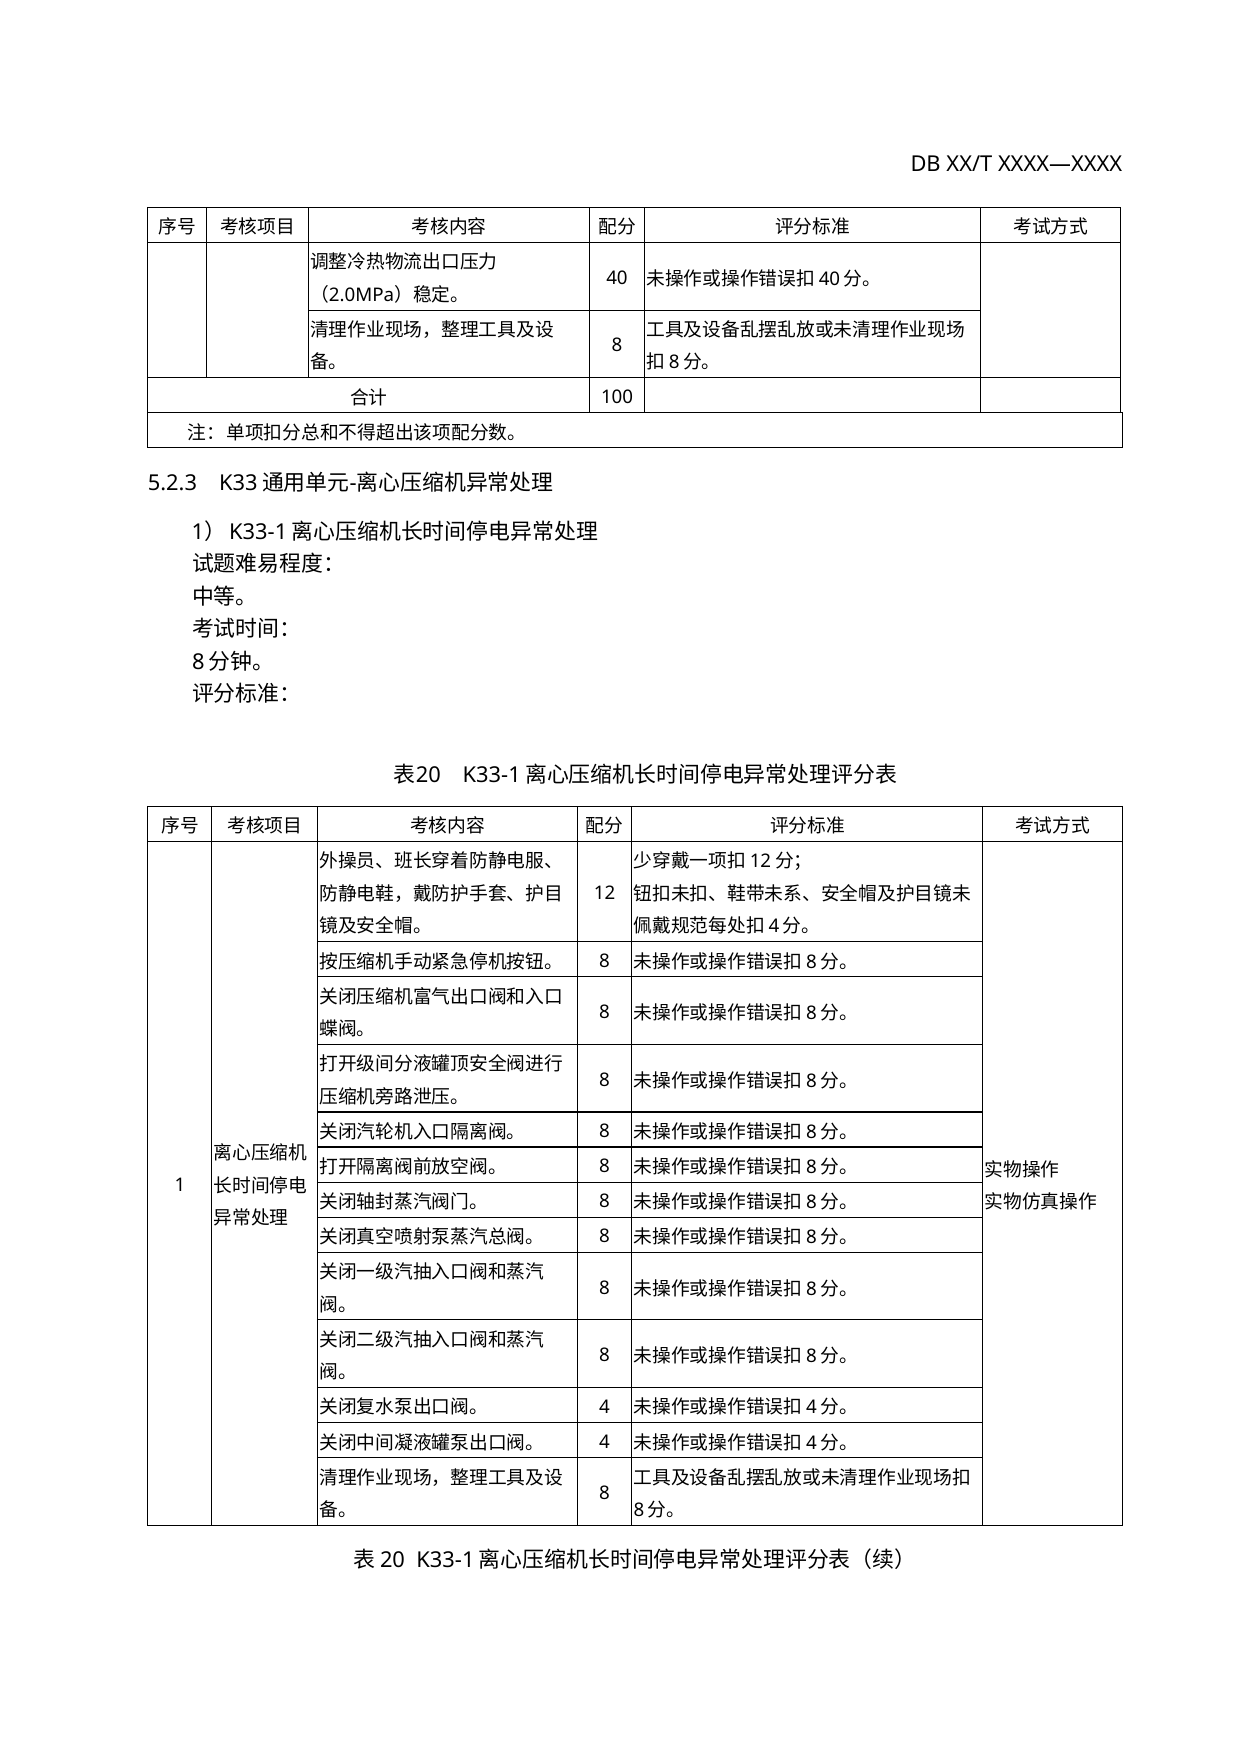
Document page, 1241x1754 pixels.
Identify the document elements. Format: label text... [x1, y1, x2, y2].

text 评分标准： [148, 676, 1122, 708]
table_cell 1 [148, 842, 211, 1525]
table_cell 关闭轴封蒸汽阀门。 [318, 1183, 577, 1217]
table_cell [981, 378, 1120, 412]
table_cell 关闭中间凝液罐泵出口阀。 [318, 1423, 577, 1457]
table_cell 清理作业现场，整理工具及设备。 [318, 1458, 577, 1525]
table_cell 未操作或操作错误扣8分。 [632, 942, 982, 976]
table_cell 8 [578, 1218, 631, 1252]
table_header 考核项目 [207, 208, 308, 242]
table_cell 打开级间分液罐顶安全阀进行压缩机旁路泄压。 [318, 1045, 577, 1111]
table_cell 8 [578, 1045, 631, 1111]
table_header 评分标准 [645, 208, 980, 242]
table_cell 8 [578, 1183, 631, 1217]
table_cell 未操作或操作错误扣8分。 [632, 977, 982, 1044]
table_cell 实物操作 实物仿真操作 [983, 842, 1122, 1525]
table_cell 8 [578, 942, 631, 976]
table_cell 工具及设备乱摆乱放或未清理作业现场扣8分。 [645, 311, 980, 377]
table_cell [207, 243, 308, 377]
table_cell 100 [590, 378, 644, 412]
table_cell 未操作或操作错误扣40分。 [645, 243, 980, 309]
table_cell 清理作业现场，整理工具及设备。 [309, 311, 589, 377]
table_cell 40 [590, 243, 644, 309]
text K33通用单元-离心压缩机异常处理 [148, 464, 1122, 497]
table_cell 8 [578, 1253, 631, 1319]
table_cell 8 [590, 311, 644, 377]
table_cell 调整冷热物流出口压力（2.0MPa）稳定。 [309, 243, 589, 309]
table_cell 关闭二级汽抽入口阀和蒸汽阀。 [318, 1320, 577, 1387]
table_cell 未操作或操作错误扣4分。 [632, 1388, 982, 1422]
table_cell 未操作或操作错误扣8分。 [632, 1045, 982, 1111]
table_cell 关闭一级汽抽入口阀和蒸汽阀。 [318, 1253, 577, 1319]
table_cell 关闭压缩机富气出口阀和入口蝶阀。 [318, 977, 577, 1044]
table_cell 少穿戴一项扣12分； 钮扣未扣、鞋带未系、安全帽及护目镜未佩戴规范每处扣4分。 [632, 842, 982, 941]
table_cell [981, 243, 1120, 377]
table_header 序号 [148, 208, 206, 242]
table_cell [148, 243, 206, 377]
text 试题难易程度： [148, 546, 1122, 578]
table_cell 8 [578, 1113, 631, 1146]
table_cell 未操作或操作错误扣8分。 [632, 1218, 982, 1252]
table_cell 未操作或操作错误扣4分。 [632, 1423, 982, 1457]
table_cell 关闭汽轮机入口隔离阀。 [318, 1113, 577, 1146]
table_cell 工具及设备乱摆乱放或未清理作业现场扣8分。 [632, 1458, 982, 1525]
table_header 考核内容 [309, 208, 589, 242]
list K33-1离心压缩机长时间停电异常处理 [191, 513, 1122, 546]
table_cell 8 [578, 977, 631, 1044]
table_cell 未操作或操作错误扣8分。 [632, 1253, 982, 1319]
table_cell [645, 378, 980, 412]
text K33-1离心压缩机长时间停电异常处理评分表 [148, 757, 1122, 789]
table_cell 合计 [148, 378, 589, 412]
table_cell 未操作或操作错误扣8分。 [632, 1320, 982, 1387]
list 表20 K33-1离心压缩机长时间停电异常处理评分表（续） [148, 1542, 1122, 1574]
table_header 考核项目 [212, 807, 317, 841]
table_cell 8 [578, 1148, 631, 1182]
text 8分钟。 [148, 643, 1122, 676]
table_cell 未操作或操作错误扣8分。 [632, 1148, 982, 1182]
table_header 序号 [148, 807, 211, 841]
table_cell 单项扣分总和不得超出该项配分数。 [148, 413, 1122, 447]
table_header 配分 [578, 807, 631, 841]
table_cell 12 [578, 842, 631, 941]
table_cell 离心压缩机长时间停电异常处理 [212, 842, 317, 1525]
table_cell 打开隔离阀前放空阀。 [318, 1148, 577, 1182]
table_header 考试方式 [983, 807, 1122, 841]
text 中等。 [148, 578, 1122, 611]
table_cell 8 [578, 1320, 631, 1387]
table_cell 4 [578, 1423, 631, 1457]
table_cell 关闭真空喷射泵蒸汽总阀。 [318, 1218, 577, 1252]
table_header 评分标准 [632, 807, 982, 841]
table_header 考试方式 [981, 208, 1120, 242]
table_cell 关闭复水泵出口阀。 [318, 1388, 577, 1422]
table_cell 8 [578, 1458, 631, 1525]
table_header 考核内容 [318, 807, 577, 841]
table_cell 4 [578, 1388, 631, 1422]
table_cell 未操作或操作错误扣8分。 [632, 1113, 982, 1146]
table_cell 未操作或操作错误扣8分。 [632, 1183, 982, 1217]
table_header 配分 [590, 208, 644, 242]
table_cell 按压缩机手动紧急停机按钮。 [318, 942, 577, 976]
text 考试时间： [148, 611, 1122, 643]
table_cell 外操员、班长穿着防静电服、防静电鞋，戴防护手套、护目镜及安全帽。 [318, 842, 577, 941]
